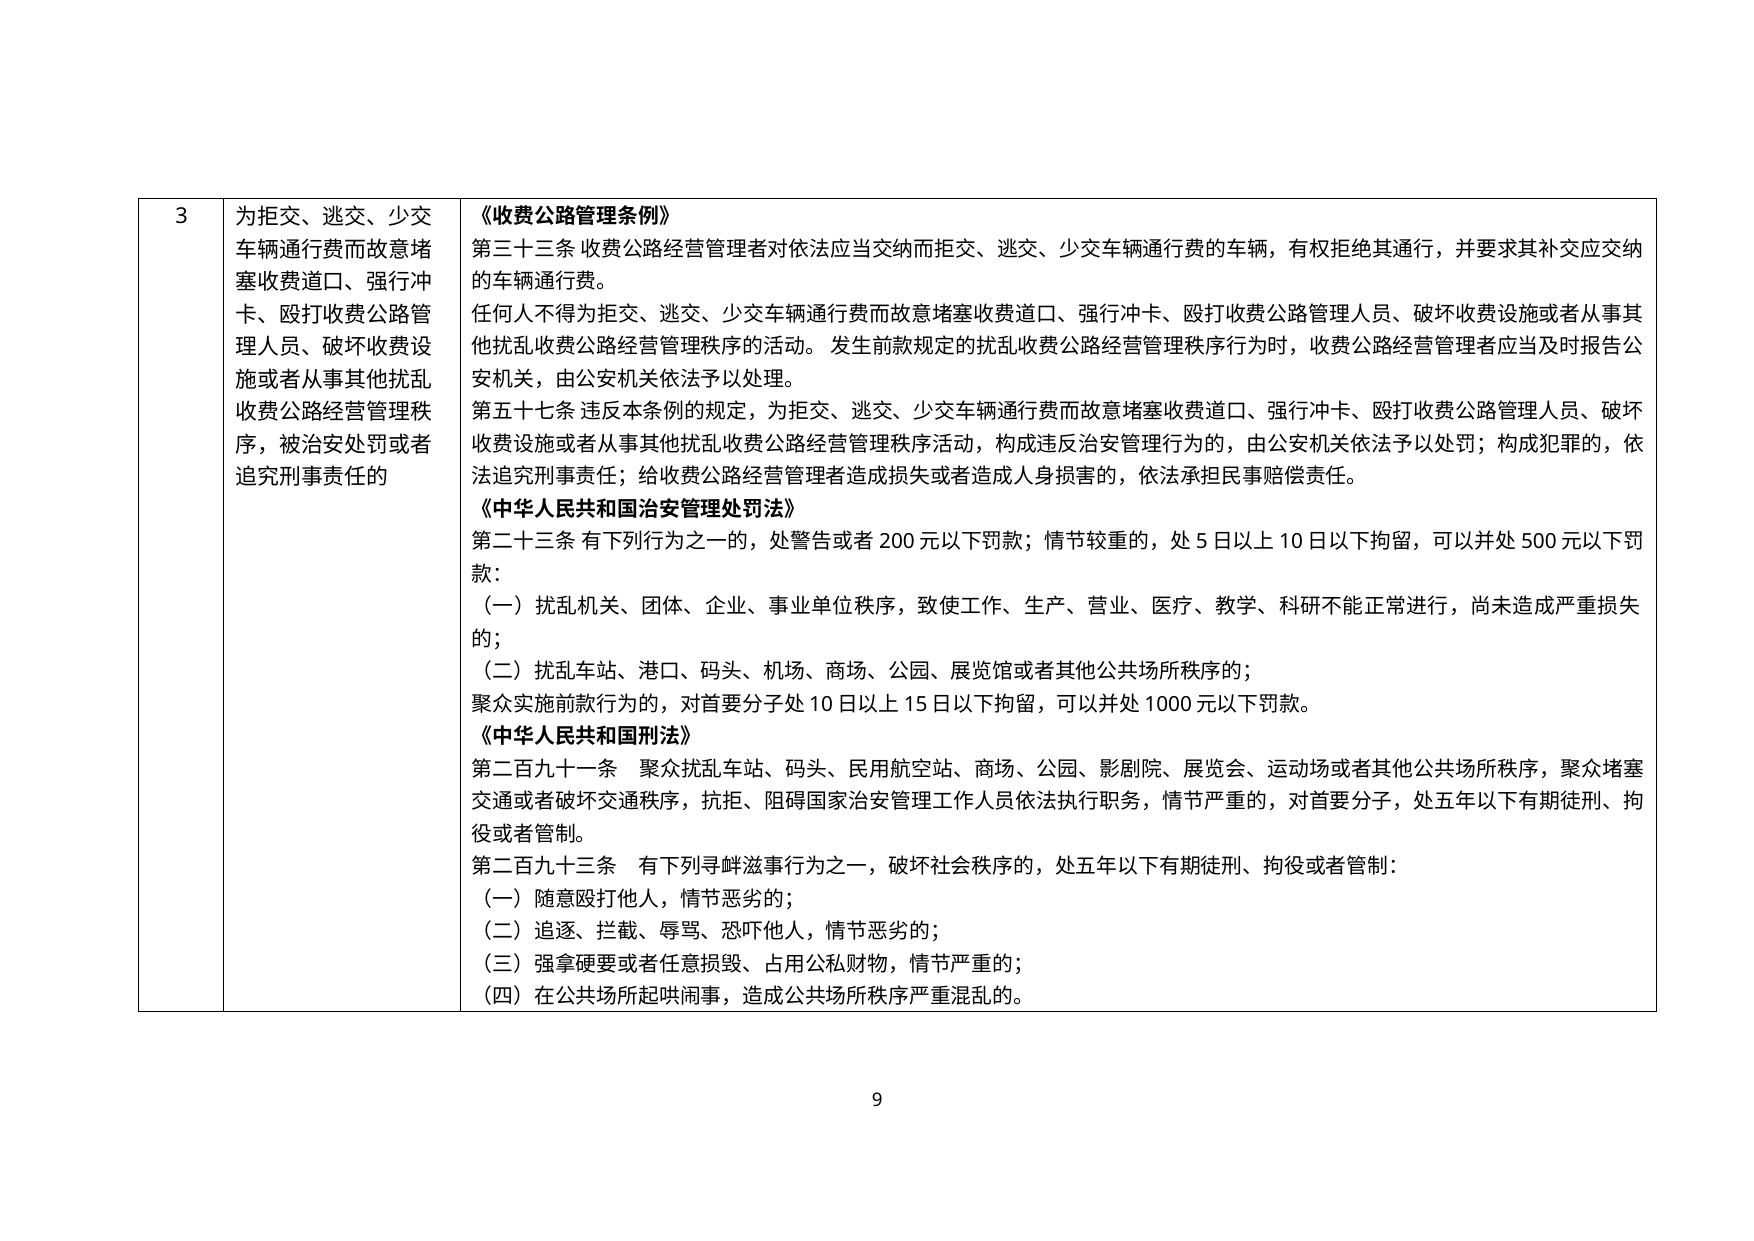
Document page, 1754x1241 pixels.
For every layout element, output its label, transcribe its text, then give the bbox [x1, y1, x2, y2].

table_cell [461, 199, 1656, 1011]
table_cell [224, 199, 460, 1011]
table_cell 3 [139, 199, 223, 1011]
